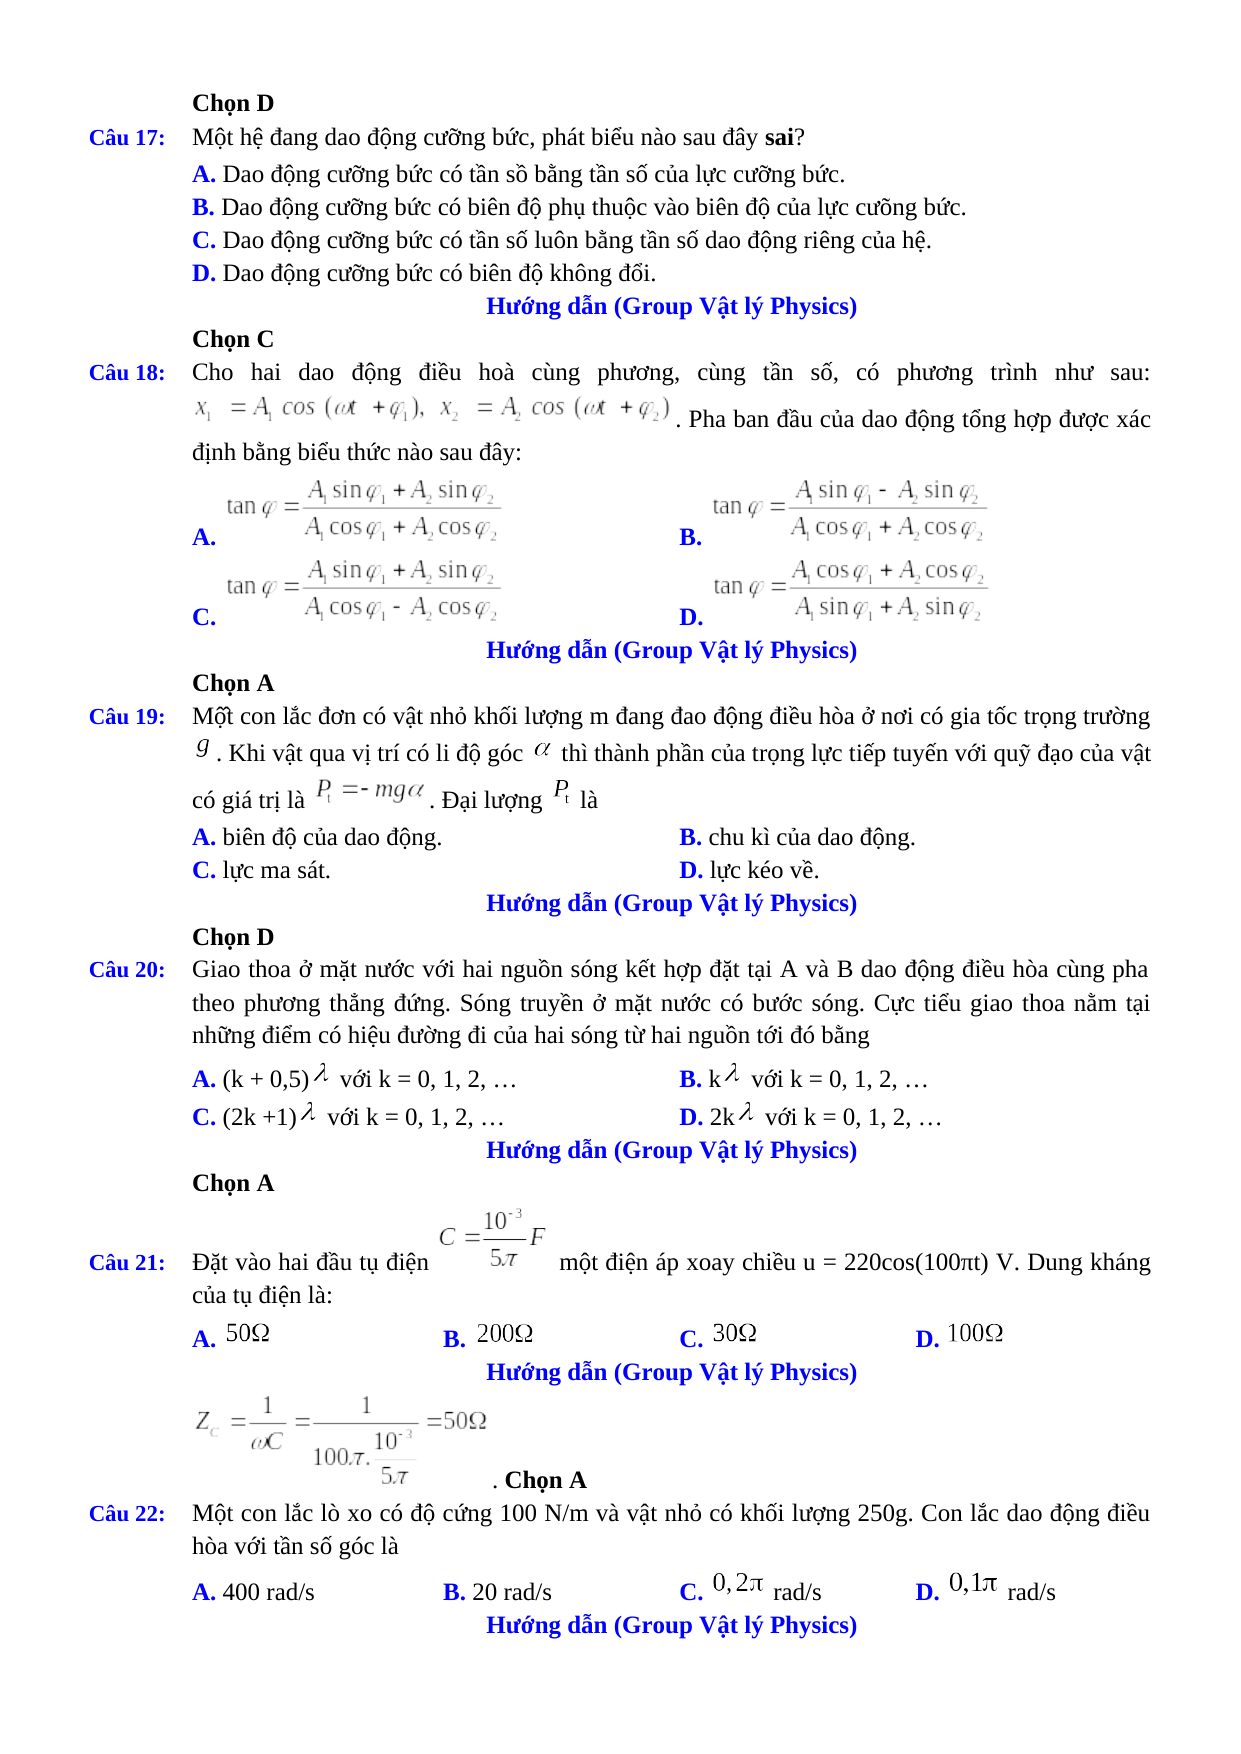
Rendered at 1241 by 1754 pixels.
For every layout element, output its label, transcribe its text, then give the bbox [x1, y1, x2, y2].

text Chọn D [192, 88, 1152, 117]
text Hướng dẫn (Group Vật lý Physics) [192, 1136, 1152, 1164]
text Câu 17: Một hệ đang dao động cưỡng bức, phát biểu nào sau đây sai? [88, 122, 1152, 150]
text C. D. [192, 555, 1152, 631]
text B. Dao động cưỡng bức có biên độ phụ thuộc vào biên độ của lực cưõng bức. [192, 192, 1152, 221]
text Chọn D [192, 922, 1152, 950]
text Hướng dẫn (Group Vật lý Physics) [192, 1610, 1152, 1639]
text A. (k + 0,5) với k = 0, 1, 2, … B. k với k = 0, 1, 2, … [192, 1058, 1152, 1092]
text Chọn C [192, 324, 1152, 353]
text Hướng dẫn (Group Vật lý Physics) [192, 888, 1152, 917]
text Câu 19: Mộ̂t con lắc đơn có vật nhỏ khối lượng m đang đao động điều hòa ở nơi có gia tốc trọng trường . Khi vật qua vị trí có li độ góc thì thành phần của trọng lực tiếp tuyến với quỹ đạo của vật có giá trị là . Đại lượng là [88, 701, 1152, 814]
text C. (2k +1) với k = 0, 1, 2, … D. 2k với k = 0, 1, 2, … [192, 1097, 1152, 1131]
text . Chọn A [192, 1390, 1152, 1493]
text Câu 21: Đặt vào hai đầu tụ điện một điện áp xoay chiều u = 220cos(100πt) V. Dung kháng của tụ điện là: [88, 1202, 1152, 1309]
text Hướng dẫn (Group Vật lý Physics) [192, 635, 1152, 664]
text C. Dao động cưỡng bức có tần số luôn bằng tần số dao động riêng của hệ. [192, 225, 1152, 253]
text A. biên độ của dao động. B. chu kì của dao động. [192, 822, 1152, 851]
text Hướng dẫn (Group Vật lý Physics) [192, 291, 1152, 319]
text Hướng dẫn (Group Vật lý Physics) [192, 1357, 1152, 1386]
text Chọn A [192, 1168, 1152, 1197]
text A. Dao động cưỡng bức có tần sồ bằng tần số của lực cưỡng bức. [192, 159, 1152, 187]
text Chọn A [192, 668, 1152, 697]
text A. B. [192, 474, 1152, 551]
text Câu 22: Một con lắc lò xo có độ cứng 100 N/m và vật nhỏ có khối lượng 250g. Con lắc dao động điều hòa với tần số góc là [88, 1498, 1152, 1559]
text Câu 18: Cho hai dao động điều hoà cùng phương, cùng tần số, có phương trình như sau: . Pha ban đầu của dao động tổng hợp được xác định bằng biểu thức nào sau đây: [88, 357, 1152, 466]
text A. 400 rad/s B. 20 rad/s C. rad/s D. rad/s [192, 1568, 1152, 1606]
text Câu 20: Giao thoa ở mặt nước với hai nguồn sóng kết hợp đặt tại A và B dao động điều hòa cùng pha theo phương thẳng đứng. Sóng truyền ở mặt nước có bước sóng. Cực tiểu giao thoa nằm tại những điểm có hiệu đường đi của hai sóng từ hai nguồn tới đó bằng [88, 954, 1152, 1049]
text A. B. C. D. [192, 1317, 1152, 1353]
text C. lực ma sát. D. lực kéo về. [192, 856, 1152, 884]
text D. Dao động cưỡng bức có biên độ không đổi. [192, 258, 1152, 287]
